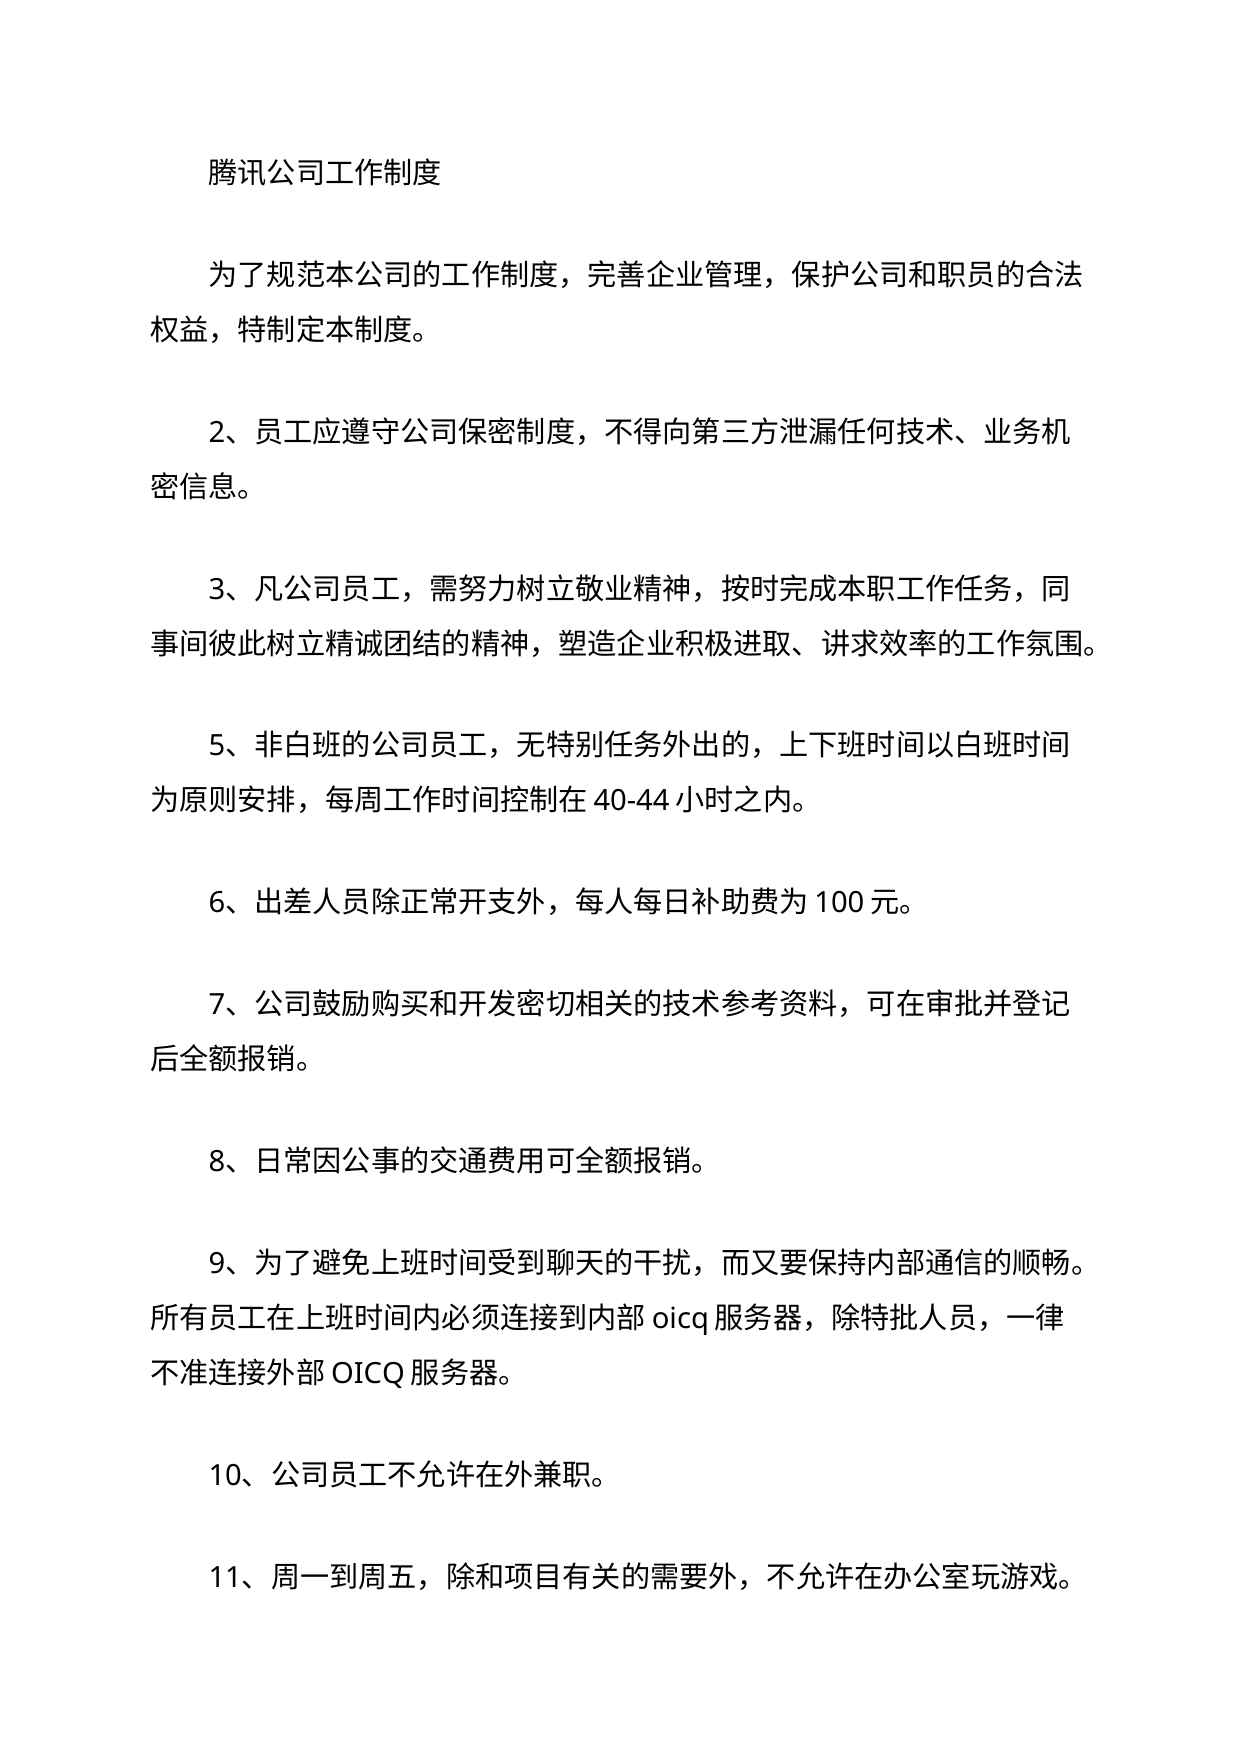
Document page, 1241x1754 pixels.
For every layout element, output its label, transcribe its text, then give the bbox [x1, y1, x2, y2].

text 9、为了避免上班时间受到聊天的干扰，而又要保持内部通信的顺畅。所有员工在上班时间内必须连接到内部oicq服务器，除特批人员，一律不准连接外部OICQ服务器。 [150, 1240, 1090, 1392]
text 5、非白班的公司员工，无特别任务外出的，上下班时间以白班时间为原则安排，每周工作时间控制在40-44小时之内。 [150, 722, 1090, 819]
text 7、公司鼓励购买和开发密切相关的技术参考资料，可在审批并登记后全额报销。 [150, 981, 1090, 1078]
text 3、凡公司员工，需努力树立敬业精神，按时完成本职工作任务，同事间彼此树立精诚团结的精神，塑造企业积极进取、讲求效率的工作氛围。 [150, 565, 1090, 662]
text 6、出差人员除正常开支外，每人每日补助费为100元。 [150, 879, 1090, 921]
text 11、周一到周五，除和项目有关的需要外，不允许在办公室玩游戏。 [150, 1554, 1090, 1596]
text 8、日常因公事的交通费用可全额报销。 [150, 1138, 1090, 1180]
text 2、员工应遵守公司保密制度，不得向第三方泄漏任何技术、业务机密信息。 [150, 408, 1090, 506]
text 为了规范本公司的工作制度，完善企业管理，保护公司和职员的合法权益，特制定本制度。 [150, 252, 1090, 349]
text 10、公司员工不允许在外兼职。 [150, 1452, 1090, 1494]
text 腾讯公司工作制度 [150, 150, 1090, 192]
